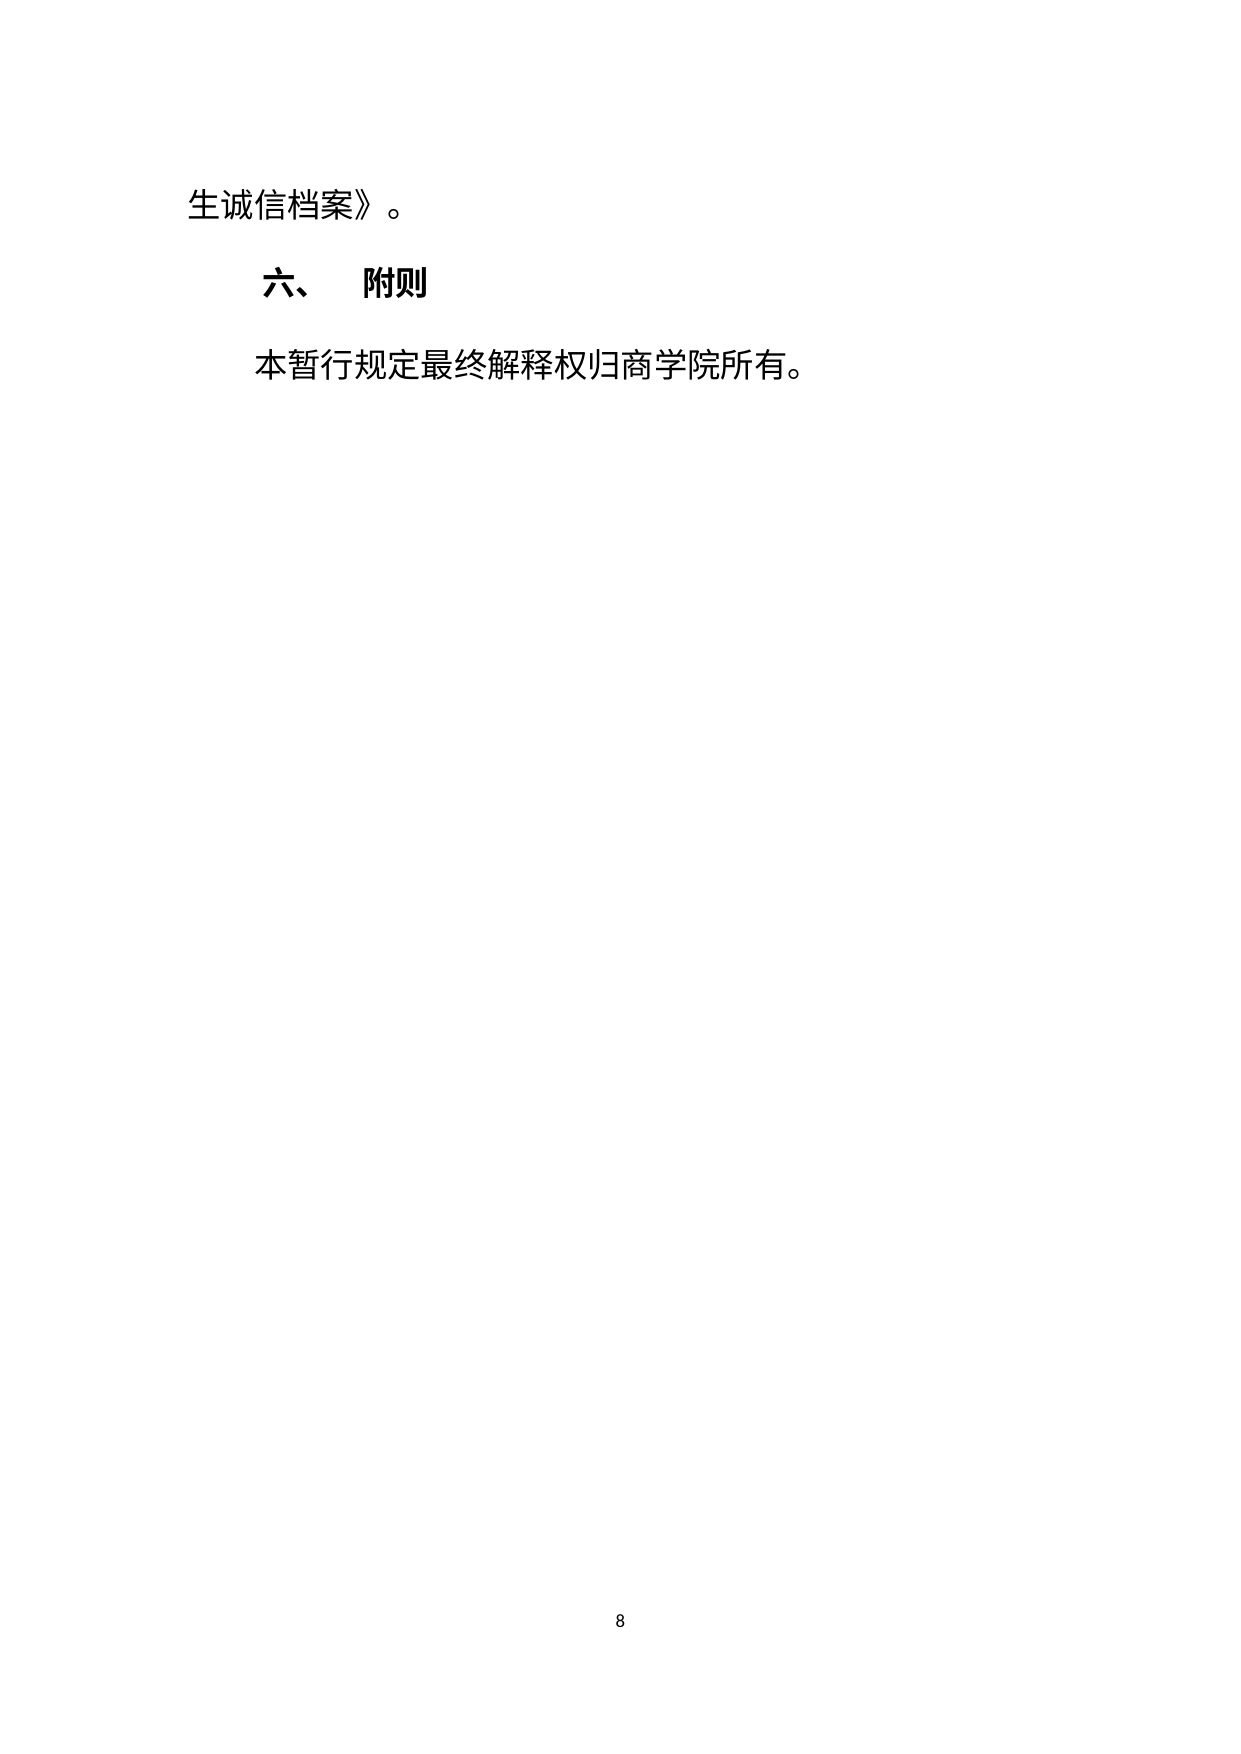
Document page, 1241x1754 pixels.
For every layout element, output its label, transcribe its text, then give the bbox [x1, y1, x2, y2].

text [187, 171, 1053, 236]
list 附则 [262, 248, 1053, 313]
text 本暂行规定最终解释权归商学院所有。 [187, 330, 1053, 395]
